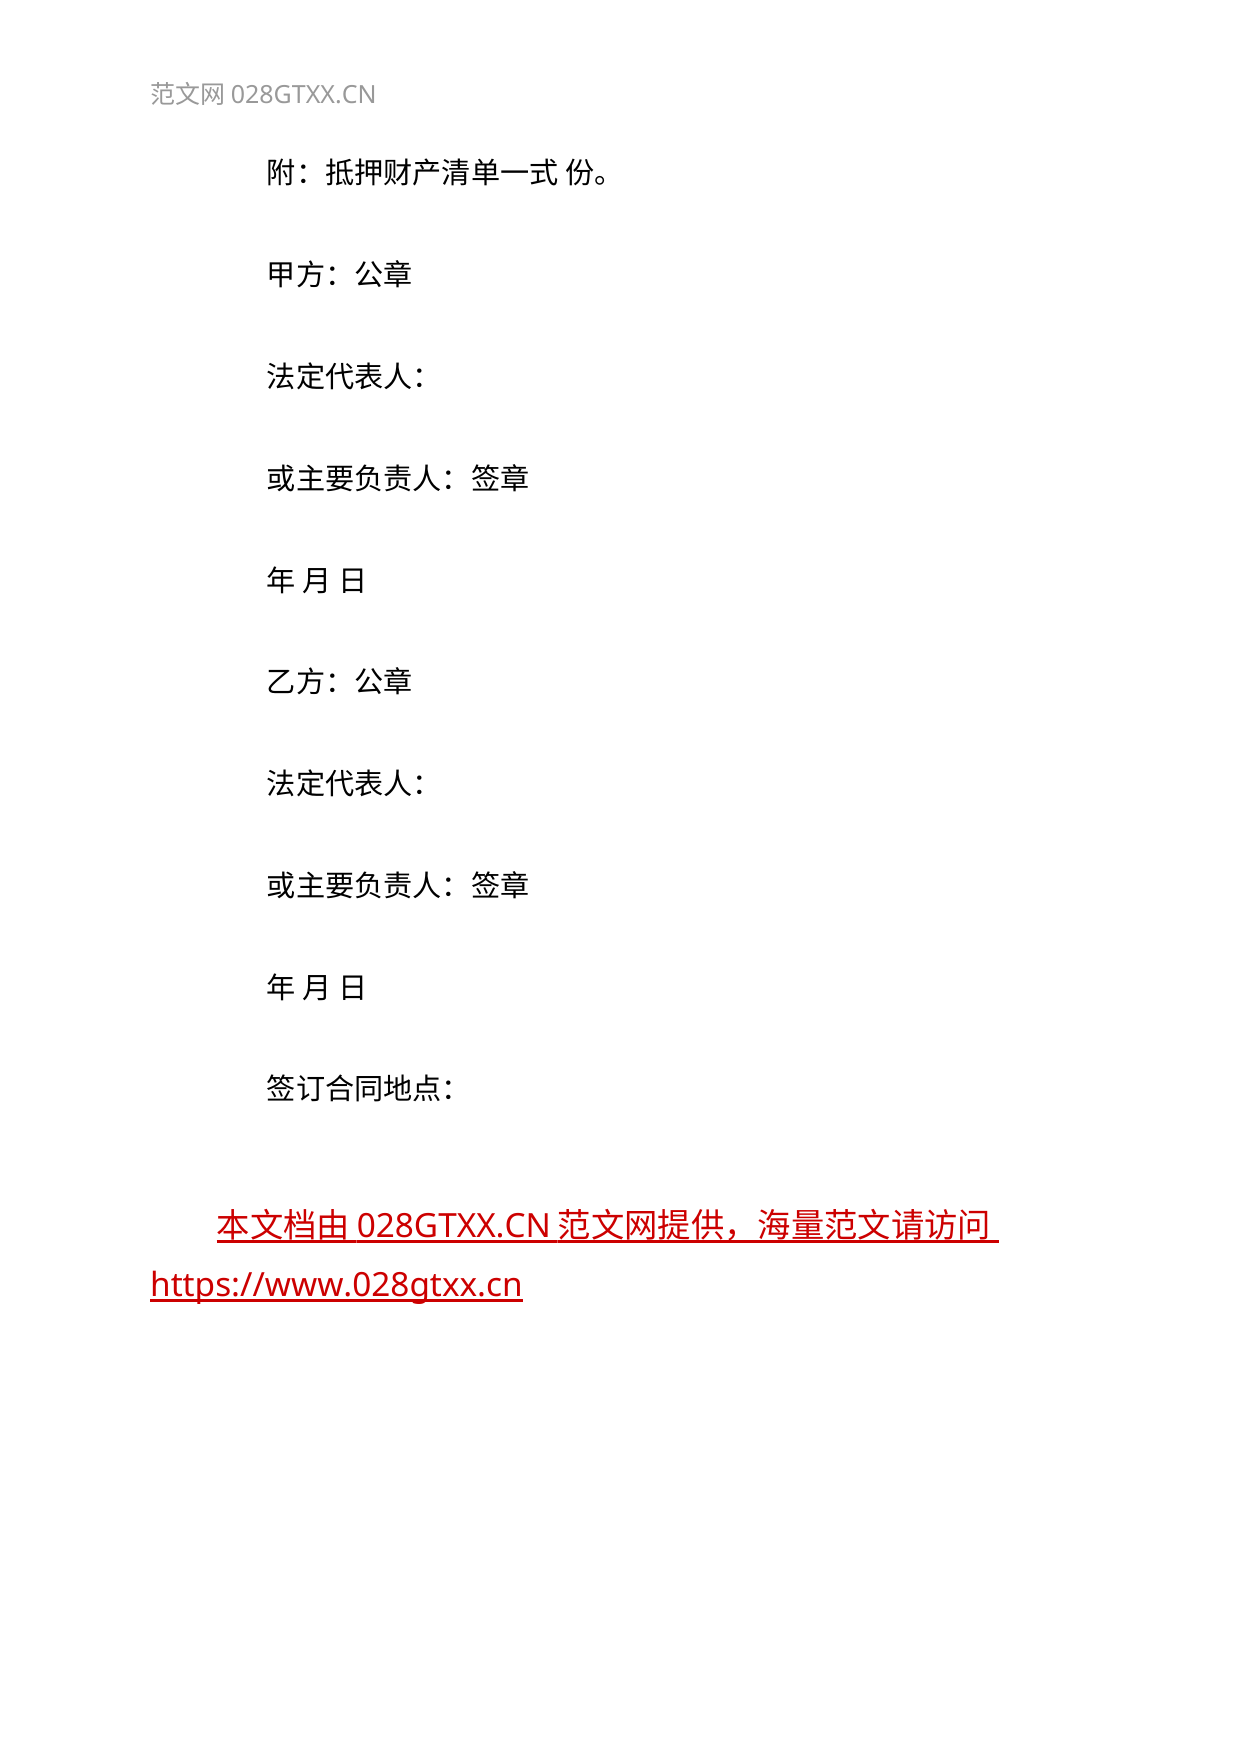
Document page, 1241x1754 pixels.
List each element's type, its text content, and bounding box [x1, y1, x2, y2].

text 或主要负责人：签章 [150, 455, 1090, 498]
text 签订合同地点： [150, 1066, 1090, 1108]
text 本文档由028GTXX.CN范文网提供，海量范文请访问 https://www.028gtxx.cn [150, 1199, 1090, 1306]
text 法定代表人： [150, 761, 1090, 803]
text 法定代表人： [150, 353, 1090, 396]
text 甲方：公章 [150, 252, 1090, 294]
text 或主要负责人：签章 [150, 862, 1090, 905]
text 乙方：公章 [150, 659, 1090, 701]
text 年 月 日 [150, 964, 1090, 1006]
text 年 月 日 [150, 557, 1090, 599]
text 附：抵押财产清单一式 份。 [150, 150, 1090, 192]
